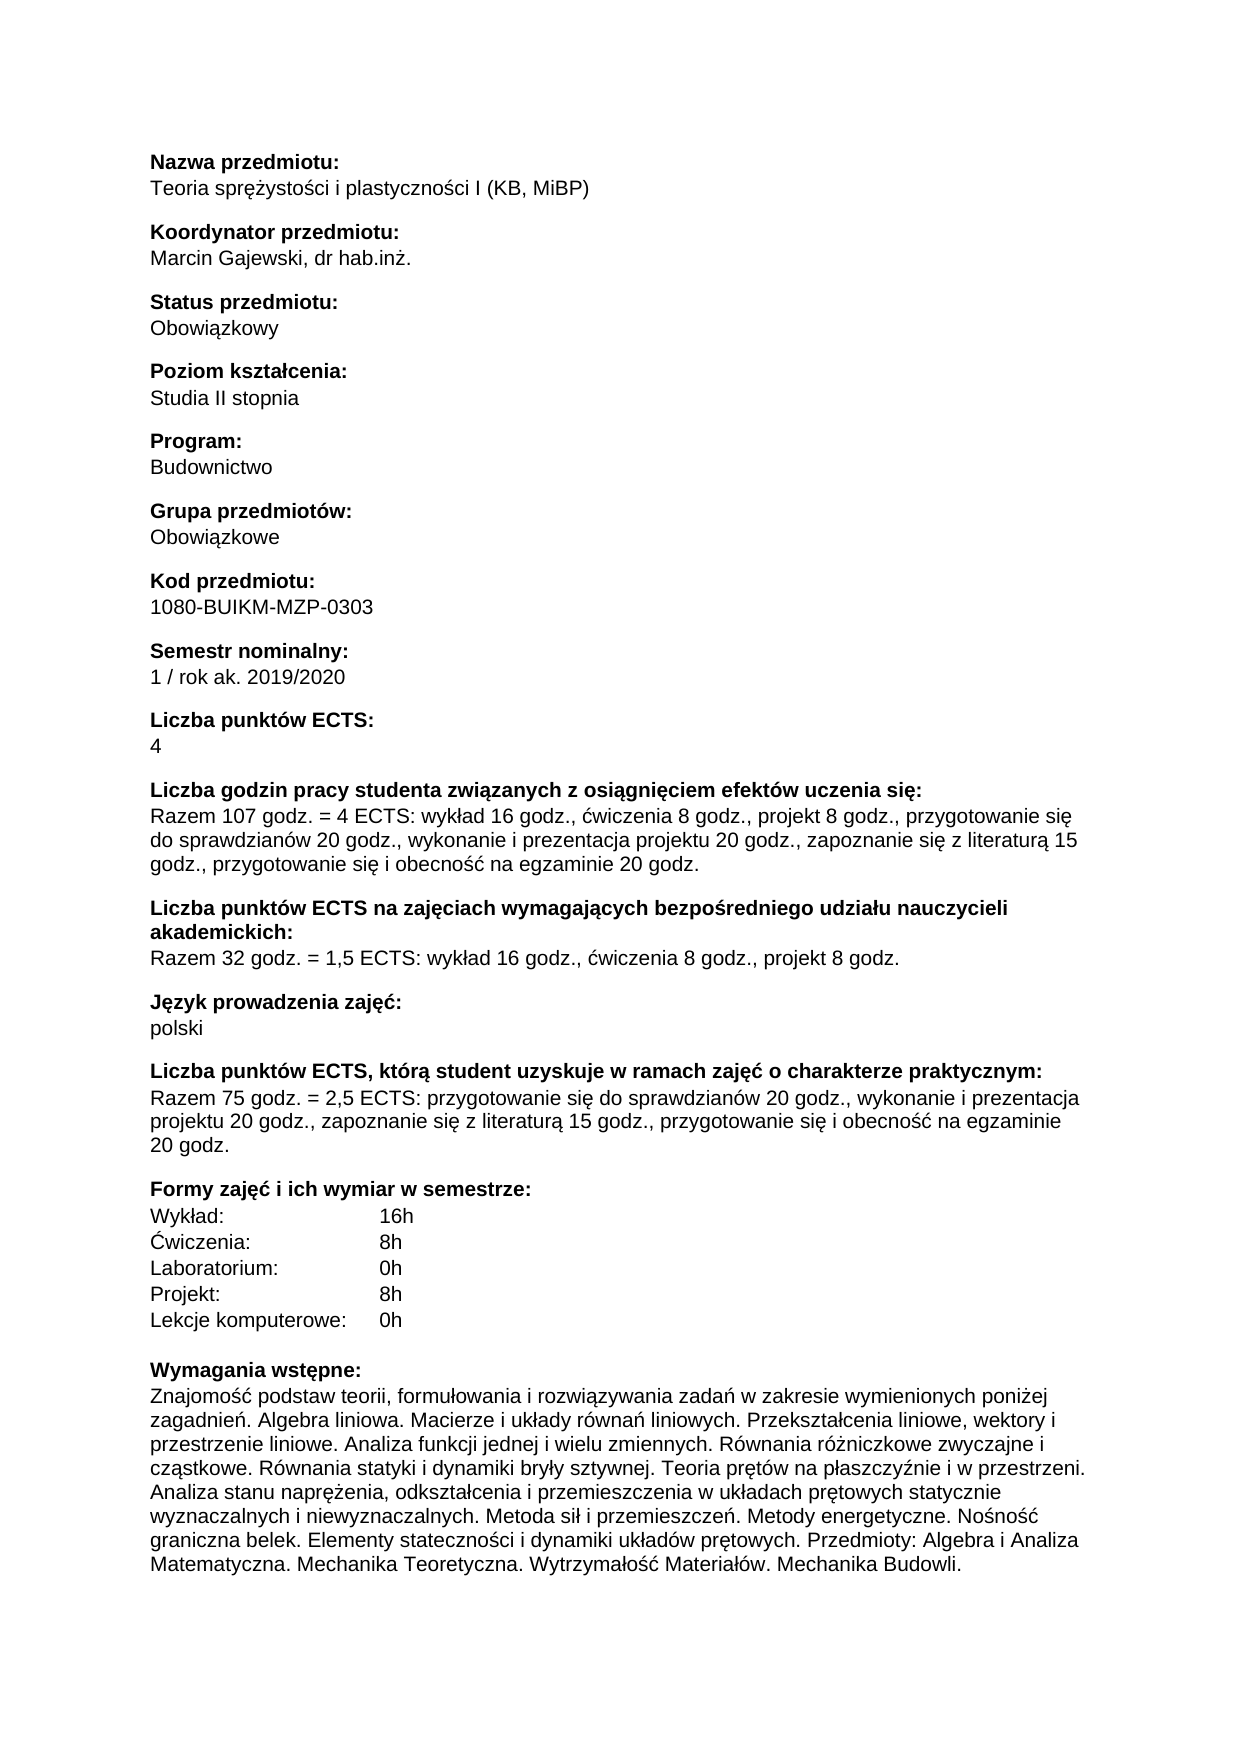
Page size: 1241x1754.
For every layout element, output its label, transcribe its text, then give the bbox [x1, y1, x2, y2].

text Kod przedmiotu: [150, 569, 1090, 593]
text Nazwa przedmiotu: [150, 150, 1090, 174]
table_header 16h [369, 1204, 597, 1228]
text Wymagania wstępne: [150, 1358, 1090, 1382]
text Status przedmiotu: [150, 289, 1090, 313]
text Znajomość podstaw teorii, formułowania i rozwiązywania zadań w zakresie wymienionych poniżej zagadnień. Algebra liniowa. Macierze i układy równań liniowych. Przekształcenia liniowe, wektory i przestrzenie liniowe. Analiza funkcji jednej i wielu zmiennych. Równania różniczkowe zwyczajne i cząstkowe. Równania statyki i dynamiki bryły sztywnej. Teoria prętów na płaszczyźnie i w przestrzeni. Analiza stanu naprężenia, odkształcenia i przemieszczenia w układach prętowych statycznie wyznaczalnych i niewyznaczalnych. Metoda sił i przemieszczeń. Metody energetyczne. Nośność graniczna belek. Elementy stateczności i dynamiki układów prętowych. Przedmioty: Algebra i Analiza Matematyczna. Mechanika Teoretyczna. Wytrzymałość Materiałów. Mechanika Budowli. [150, 1384, 1090, 1576]
text Obowiązkowy [150, 316, 1090, 339]
table_cell Lekcje komputerowe: [140, 1308, 367, 1332]
text 1080-BUIKM-MZP-0303 [150, 595, 1090, 619]
table_cell Laboratorium: [140, 1256, 367, 1280]
text 4 [150, 734, 1090, 758]
table_cell Ćwiczenia: [140, 1230, 367, 1254]
text Grupa przedmiotów: [150, 499, 1090, 523]
text Razem 75 godz. = 2,5 ECTS: przygotowanie się do sprawdzianów 20 godz., wykonanie i prezentacja projektu 20 godz., zapoznanie się z literaturą 15 godz., przygotowanie się i obecność na egzaminie 20 godz. [150, 1085, 1090, 1157]
table_cell 0h [369, 1254, 597, 1280]
text Liczba godzin pracy studenta związanych z osiągnięciem efektów uczenia się: [150, 778, 1090, 802]
text Język prowadzenia zajęć: [150, 989, 1090, 1013]
text Liczba punktów ECTS na zajęciach wymagających bezpośredniego udziału nauczycieli akademickich: [150, 896, 1090, 944]
text Razem 107 godz. = 4 ECTS: wykład 16 godz., ćwiczenia 8 godz., projekt 8 godz., przygotowanie się do sprawdzianów 20 godz., wykonanie i prezentacja projektu 20 godz., zapoznanie się z literaturą 15 godz., przygotowanie się i obecność na egzaminie 20 godz. [150, 804, 1090, 876]
table_cell Projekt: [140, 1282, 367, 1306]
text Poziom kształcenia: [150, 359, 1090, 383]
text Koordynator przedmiotu: [150, 220, 1090, 244]
text Liczba punktów ECTS, którą student uzyskuje w ramach zajęć o charakterze praktycznym: [150, 1059, 1090, 1083]
text Studia II stopnia [150, 385, 1090, 409]
text Teoria sprężystości i plastyczności I (KB, MiBP) [150, 176, 1090, 200]
table_cell 8h [369, 1228, 597, 1254]
text 1 / rok ak. 2019/2020 [150, 664, 1090, 688]
text Marcin Gajewski, dr hab.inż. [150, 246, 1090, 270]
text Budownictwo [150, 455, 1090, 479]
text polski [150, 1016, 1090, 1039]
text Obowiązkowe [150, 525, 1090, 549]
text Program: [150, 429, 1090, 453]
table_cell 8h [369, 1280, 597, 1306]
text Formy zajęć i ich wymiar w semestrze: [150, 1177, 1090, 1201]
text Razem 32 godz. = 1,5 ECTS: wykład 16 godz., ćwiczenia 8 godz., projekt 8 godz. [150, 946, 1090, 970]
table_header Wykład: [140, 1204, 367, 1228]
text Semestr nominalny: [150, 638, 1090, 662]
table_cell 0h [369, 1306, 597, 1332]
text Liczba punktów ECTS: [150, 708, 1090, 732]
